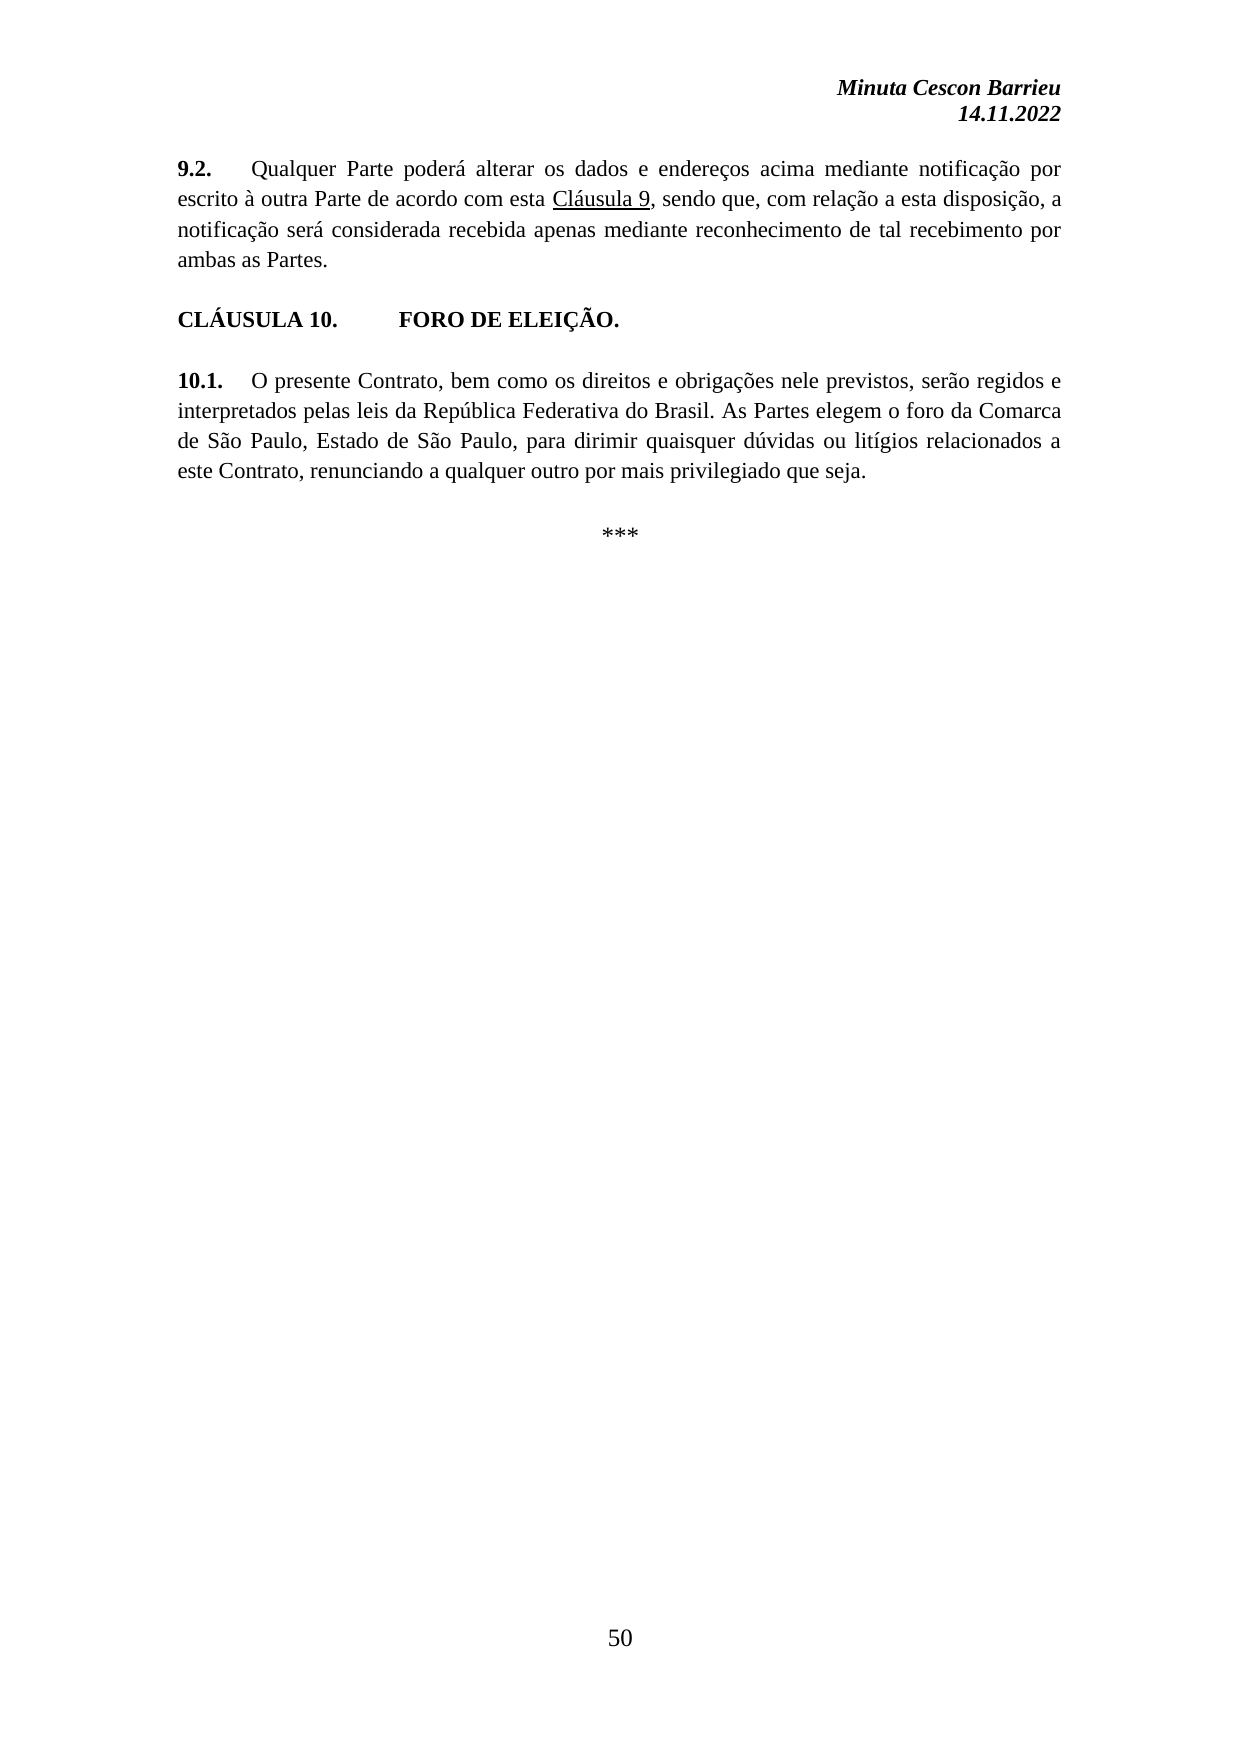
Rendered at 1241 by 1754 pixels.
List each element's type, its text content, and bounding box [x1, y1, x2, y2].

text *** [177, 518, 1063, 551]
text Qualquer Parte poderá alterar os dados e endereços acima mediante notificação por escrito à outra Parte de acordo com esta Cláusula 9, sendo que, com relação a esta disposição, a notificação será considerada recebida apenas mediante reconhecimento de tal recebimento por ambas as Partes. [177, 155, 1063, 272]
text O presente Contrato, bem como os direitos e obrigações nele previstos, serão regidos e interpretados pelas leis da República Federativa do Brasil. As Partes elegem o foro da Comarca de São Paulo, Estado de São Paulo, para dirimir quaisquer dúvidas ou litígios relacionados a este Contrato, renunciando a qualquer outro por mais privilegiado que seja. [177, 367, 1063, 484]
text foro de eleição. [177, 306, 1063, 333]
